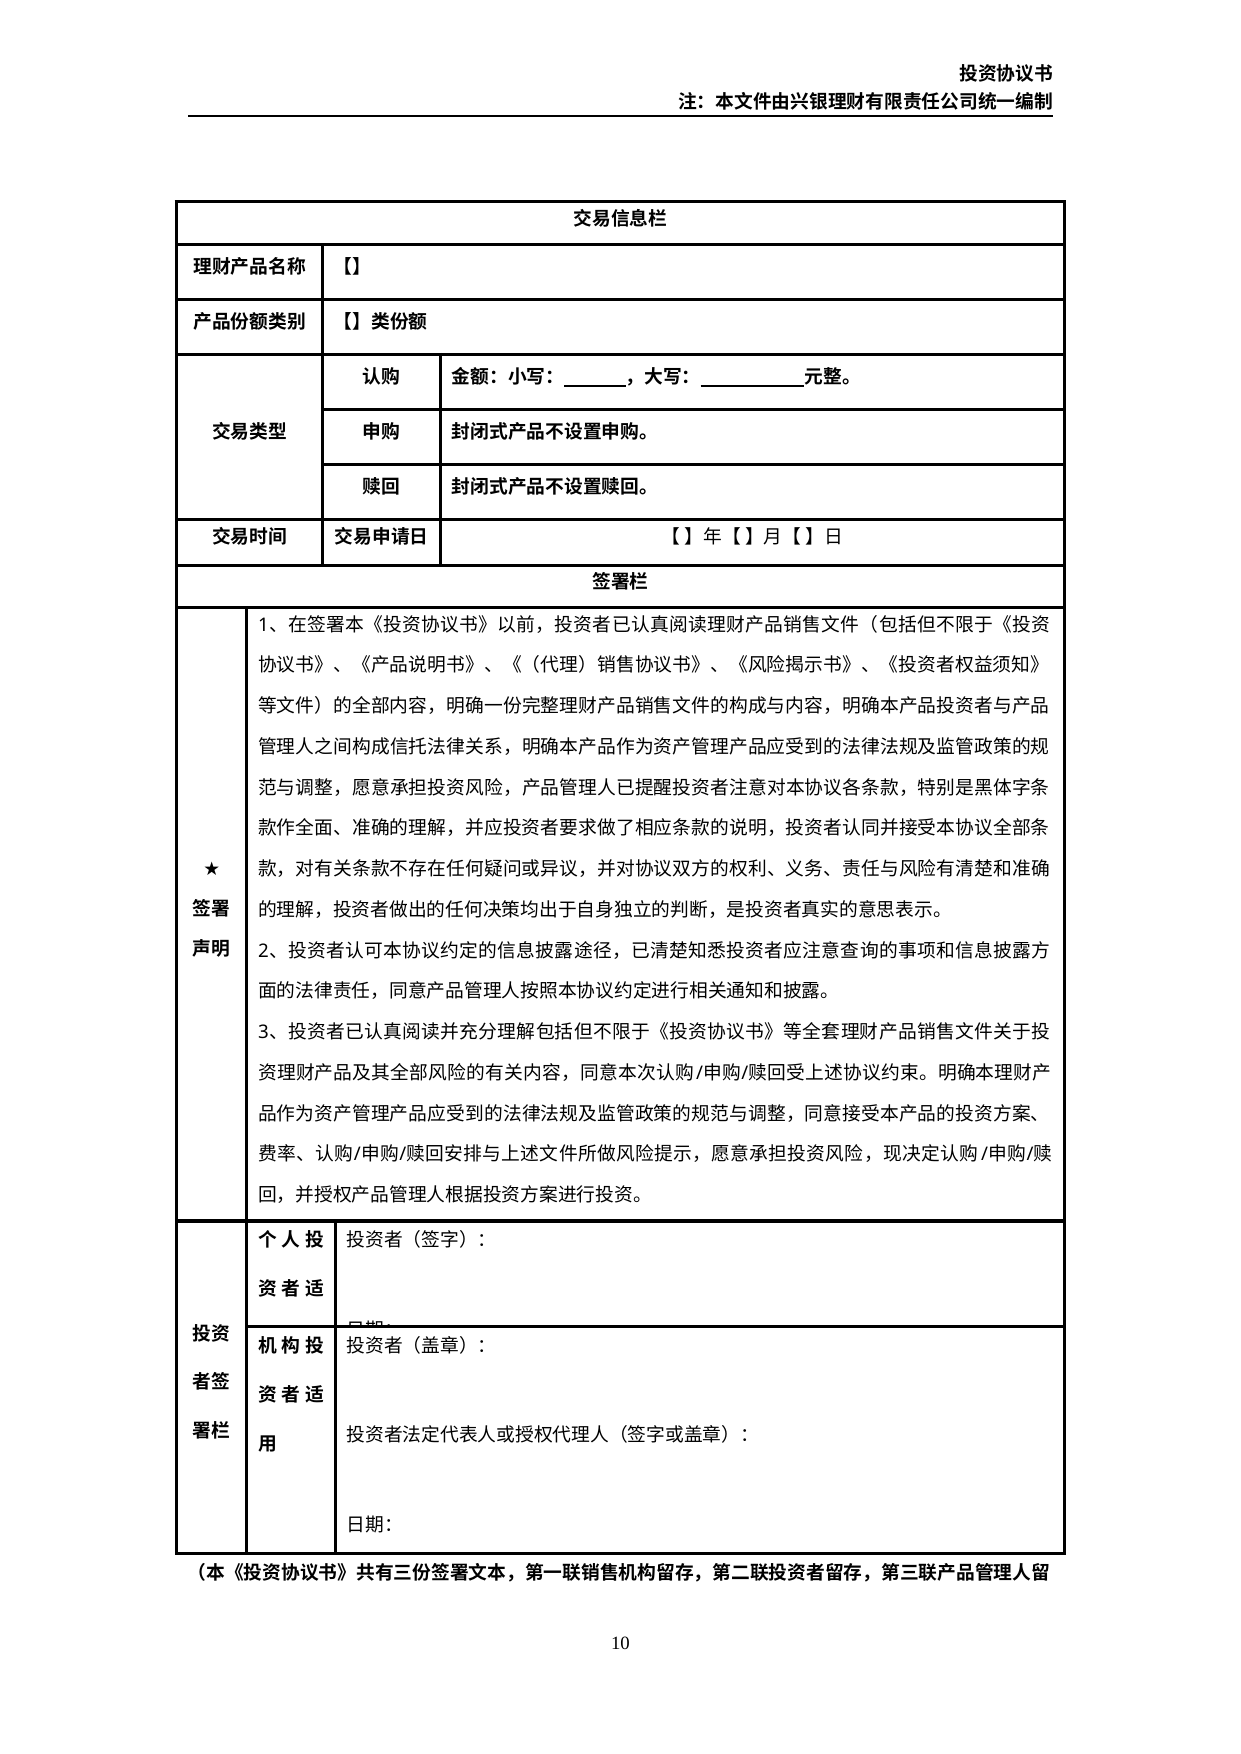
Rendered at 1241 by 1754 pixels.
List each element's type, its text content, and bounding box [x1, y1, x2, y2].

table_cell 签署栏 [178, 567, 1063, 606]
table_cell 1、在签署本《投资协议书》以前，投资者已认真阅读理财产品销售文件（包括但不限于《投资协议书》、《产品说明书》、《（代理）销售协议书》、《风险揭示书》、《投资者权益须知》等文件）的全部内容，明确一份完整理财产品销售文件的构成与内容，明确本产品投资者与产品管理人之间构成信托法律关系，明确本产品作为资产管理产品应受到的法律法规及监管政策的规范与调整，愿意承担投资风险，产品管理人已提醒投资者注意对本协议各条款，特别是黑体字条款作全面、准确的理解，并应投资者要求做了相应条款的说明，投资者认同并接受本协议全部条款，对有关条款不存在任何疑问或异议，并对协议双方的权利、义务、责任与风险有清楚和准确的理解，投资者做出的任何决策均出于自身独立的判断，是投资者真实的意思表示。 2、投资者认可本协议约定的信息披露途径，已清楚知悉投资者应注意查询的事项和信息披露方面的法律责任，同意产品管理人按照本协议约定进行相关通知和披露。 3、投资者已认真阅读并充分理解包括但不限于《投资协议书》等全套理财产品销售文件关于投资理财产品及其全部风险的有关内容，同意本次认购/申购/赎回受上述协议约束。明确本理财产品作为资产管理产品应受到的法律法规及监管政策的规范与调整，同意接受本产品的投资方案、费率、认购/申购/赎回安排与上述文件所做风险提示，愿意承担投资风险，现决定认购/申购/赎回，并授权产品管理人根据投资方案进行投资。 [248, 609, 1063, 1219]
table_cell 个人投资者适用 [248, 1223, 334, 1325]
table_cell 申购 [324, 411, 439, 463]
table_cell 封闭式产品不设置申购。 [442, 411, 1063, 463]
table_cell 封闭式产品不设置赎回。 [442, 466, 1063, 517]
table_cell 产品份额类别 [178, 301, 321, 353]
table_cell 投资者签署栏 [178, 1223, 245, 1552]
table_cell 交易申请日 [324, 521, 439, 563]
table_cell 投资者（盖章）： 投资者法定代表人或授权代理人（签字或盖章）： 日期： [337, 1328, 1063, 1552]
table_cell 【】 [324, 246, 1063, 298]
table_cell ★ 签署声明 [178, 609, 245, 1219]
table_cell 机构投资者适用 [248, 1328, 334, 1552]
table_cell 【 】年【 】月【 】日 [442, 521, 1063, 563]
table_header 交易信息栏 [178, 203, 1063, 243]
table_cell 投资者（签字）： 日期： [337, 1223, 1063, 1325]
table_cell 金额：小写： ，大写： 元整。 [442, 356, 1063, 408]
table_cell 理财产品名称 [178, 246, 321, 298]
table_cell 认购 [324, 356, 439, 408]
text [187, 1555, 1053, 1587]
table_cell 交易时间 [178, 521, 321, 563]
table_cell 赎回 [324, 466, 439, 517]
table_cell 【】类份额 [324, 301, 1063, 353]
table_cell 交易类型 [178, 356, 321, 517]
